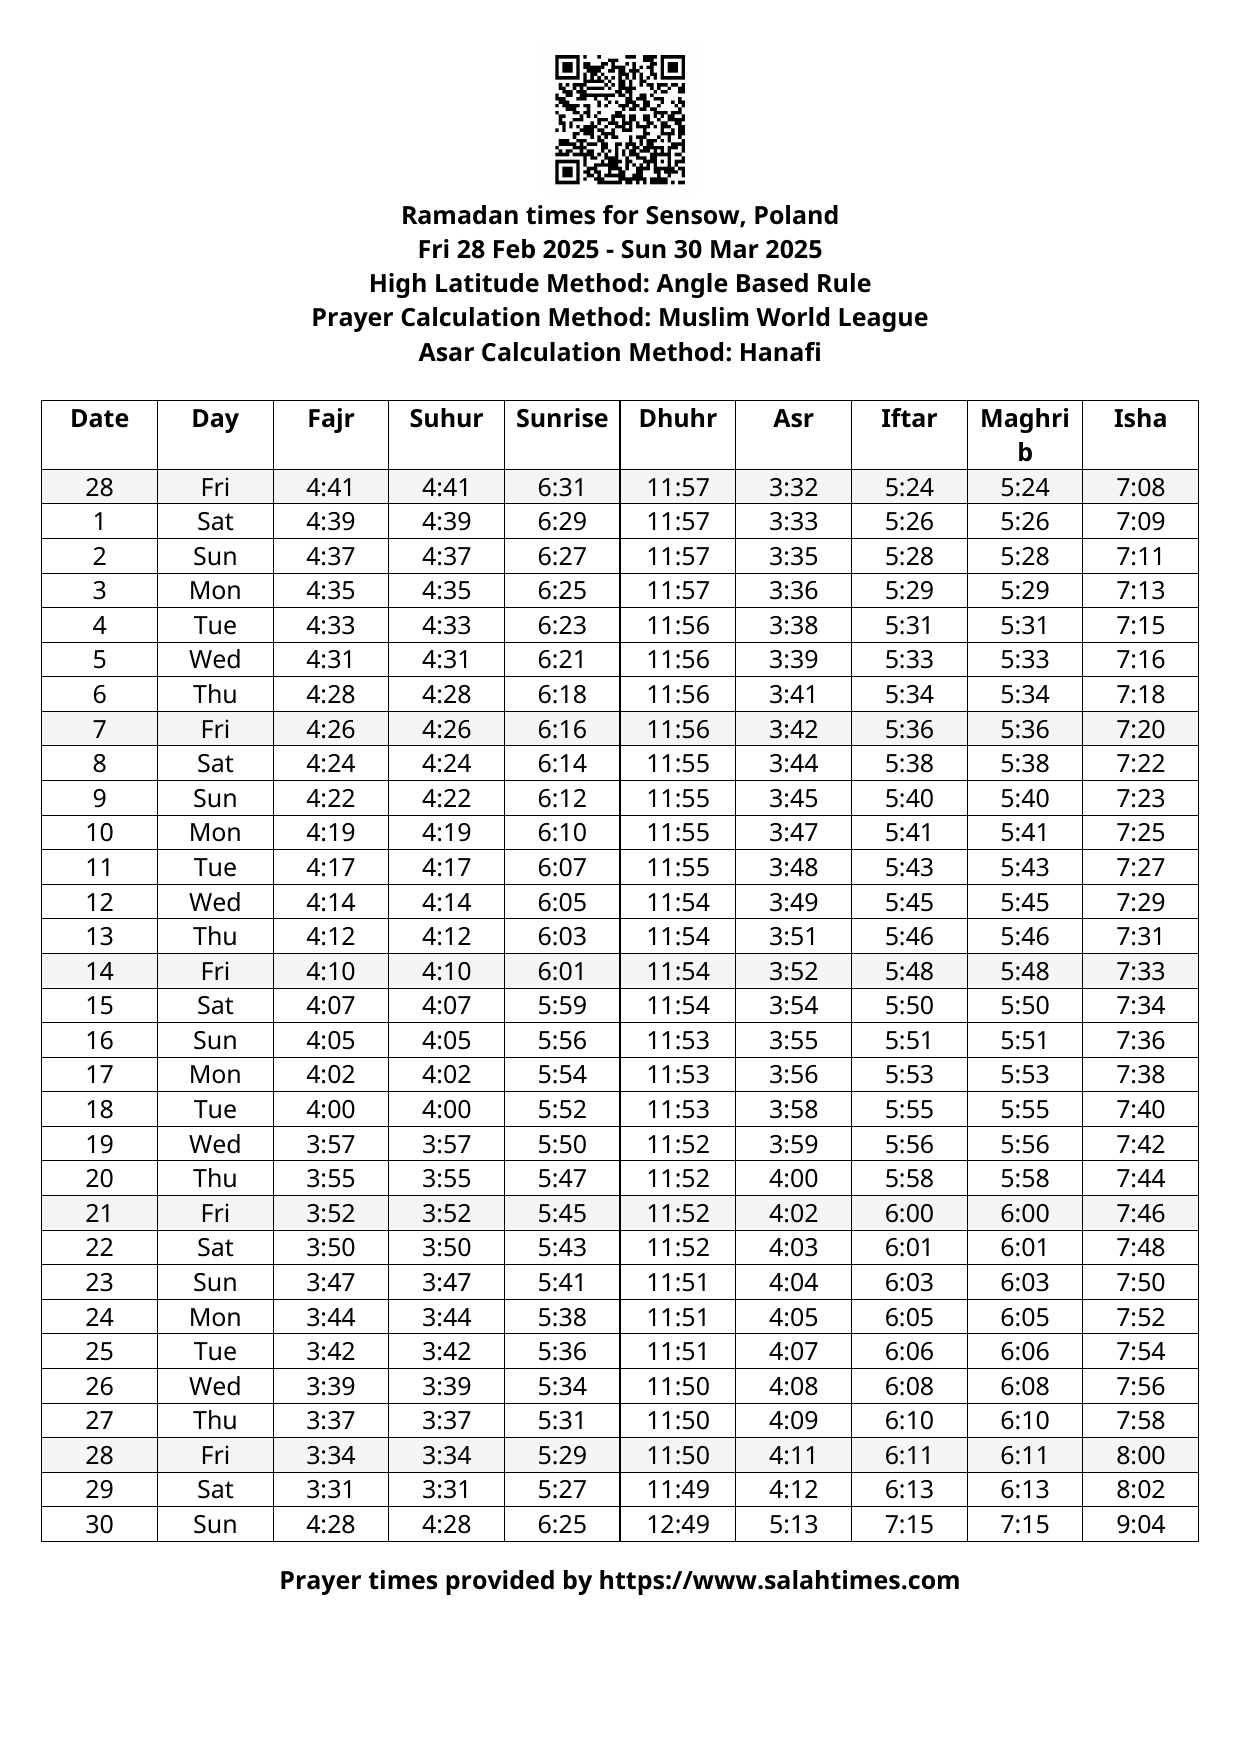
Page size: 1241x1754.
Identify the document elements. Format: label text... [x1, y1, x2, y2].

table_cell 4:17 [274, 850, 388, 884]
table_cell 6:06 [852, 1334, 967, 1368]
table_cell 11:57 [621, 504, 735, 538]
table_cell 7:46 [1083, 1196, 1198, 1229]
table_cell 3:41 [736, 677, 851, 711]
table_cell Wed [158, 1369, 273, 1402]
table_cell 6:13 [968, 1473, 1082, 1506]
table_cell 3:45 [736, 781, 851, 814]
table_cell Thu [158, 677, 273, 711]
table_cell 11:51 [621, 1300, 735, 1333]
table_cell 6:10 [505, 816, 619, 849]
table_cell 29 [42, 1473, 157, 1506]
table_cell 11:56 [621, 608, 735, 642]
table_cell Tue [158, 1092, 273, 1126]
table_cell 4:19 [389, 816, 504, 849]
table_cell 4:33 [389, 608, 504, 642]
table_cell 4:17 [389, 850, 504, 884]
table_cell 4:07 [389, 989, 504, 1022]
table_cell 3:47 [736, 816, 851, 849]
table_cell 5:54 [505, 1058, 619, 1091]
table_cell 4:26 [389, 712, 504, 745]
table_cell 3:34 [389, 1438, 504, 1472]
table_cell 9 [42, 781, 157, 814]
table_cell 5:27 [505, 1473, 619, 1506]
table_cell 4:28 [274, 1507, 388, 1541]
table_cell 3:55 [389, 1161, 504, 1195]
table_cell 5:34 [505, 1369, 619, 1402]
table_cell 24 [42, 1300, 157, 1333]
table_cell Wed [158, 1127, 273, 1160]
table_cell 3:50 [274, 1231, 388, 1264]
table_header Asr [736, 401, 851, 469]
table_cell 19 [42, 1127, 157, 1160]
table_cell 11:57 [621, 574, 735, 607]
table_cell 5:58 [968, 1161, 1082, 1195]
table_cell 8:02 [1083, 1473, 1198, 1506]
table_cell 3:52 [389, 1196, 504, 1229]
table_cell 6:25 [505, 574, 619, 607]
table_cell 4:07 [736, 1334, 851, 1368]
table_cell 22 [42, 1231, 157, 1264]
table_cell 6:29 [505, 504, 619, 538]
table_cell 6:13 [852, 1473, 967, 1506]
table_cell 5:28 [852, 539, 967, 572]
table_cell 3:38 [736, 608, 851, 642]
table_cell 5:53 [968, 1058, 1082, 1091]
table_cell 3:42 [389, 1334, 504, 1368]
table_cell 5:55 [852, 1092, 967, 1126]
table_cell 4:41 [389, 470, 504, 503]
table_cell 12 [42, 885, 157, 918]
table_cell 16 [42, 1023, 157, 1057]
table_cell 6:05 [505, 885, 619, 918]
table_cell 3:49 [736, 885, 851, 918]
table_cell 5:13 [736, 1507, 851, 1541]
table_cell 5:58 [852, 1161, 967, 1195]
table_cell 7:11 [1083, 539, 1198, 572]
table_cell Mon [158, 574, 273, 607]
table_header Isha [1083, 401, 1198, 469]
table_cell 4:28 [274, 677, 388, 711]
table_cell 5:40 [852, 781, 967, 814]
table_cell 5:53 [852, 1058, 967, 1091]
table_cell 6:27 [505, 539, 619, 572]
table_cell 7:33 [1083, 954, 1198, 987]
table_cell 11:56 [621, 712, 735, 745]
table_cell 11:50 [621, 1404, 735, 1437]
table_cell 6:23 [505, 608, 619, 642]
table_cell 4:26 [274, 712, 388, 745]
table_cell 11 [42, 850, 157, 884]
table_cell 3:55 [274, 1161, 388, 1195]
table_cell 7:34 [1083, 989, 1198, 1022]
table_cell 4:12 [389, 919, 504, 953]
table_cell 6:10 [968, 1404, 1082, 1437]
table_cell 5:56 [968, 1127, 1082, 1160]
table_cell 4:35 [274, 574, 388, 607]
table_cell Sat [158, 746, 273, 780]
table_cell 5:38 [968, 746, 1082, 780]
table_cell 5:55 [968, 1092, 1082, 1126]
table_cell 5:38 [852, 746, 967, 780]
table_cell 12:49 [621, 1507, 735, 1541]
table_cell Sun [158, 1507, 273, 1541]
table_cell 7:22 [1083, 746, 1198, 780]
table_cell 6:01 [505, 954, 619, 987]
table_header Maghrib [968, 401, 1082, 469]
table_cell Sat [158, 1231, 273, 1264]
table_cell Sun [158, 781, 273, 814]
table_cell 8 [42, 746, 157, 780]
table_cell 7:52 [1083, 1300, 1198, 1333]
table_cell 4:19 [274, 816, 388, 849]
table_cell 5:40 [968, 781, 1082, 814]
table_cell 4:02 [274, 1058, 388, 1091]
table_cell 11:56 [621, 643, 735, 676]
table_cell 11:51 [621, 1265, 735, 1299]
table_cell Fri [158, 1438, 273, 1472]
table_cell 5:45 [968, 885, 1082, 918]
table_cell 4:39 [389, 504, 504, 538]
table_cell 7:08 [1083, 470, 1198, 503]
table_cell 5:41 [852, 816, 967, 849]
table_cell 3:42 [274, 1334, 388, 1368]
table_cell 4:11 [736, 1438, 851, 1472]
text Asar Calculation Method: Hanafi [42, 334, 1198, 368]
table_cell 4:24 [389, 746, 504, 780]
table_cell 5:41 [968, 816, 1082, 849]
table_cell 6 [42, 677, 157, 711]
table_cell 1 [42, 504, 157, 538]
table_cell 4:10 [274, 954, 388, 987]
table_cell 2 [42, 539, 157, 572]
table_cell 3:54 [736, 989, 851, 1022]
table_cell 11:56 [621, 677, 735, 711]
text High Latitude Method: Angle Based Rule [42, 266, 1198, 300]
table_cell 6:16 [505, 712, 619, 745]
table_cell 7:09 [1083, 504, 1198, 538]
table_cell Tue [158, 1334, 273, 1368]
table_cell 5:34 [852, 677, 967, 711]
table_cell 4:05 [389, 1023, 504, 1057]
table_cell 7:36 [1083, 1023, 1198, 1057]
table_cell Fri [158, 470, 273, 503]
table_cell 4:28 [389, 1507, 504, 1541]
table_cell 6:05 [968, 1300, 1082, 1333]
table_cell 5:43 [968, 850, 1082, 884]
table_cell 6:11 [852, 1438, 967, 1472]
table_cell 5:38 [505, 1300, 619, 1333]
table_cell 6:08 [852, 1369, 967, 1402]
table_cell 5:50 [968, 989, 1082, 1022]
table_cell 4:22 [274, 781, 388, 814]
table_header Suhur [389, 401, 504, 469]
table_cell 11:51 [621, 1334, 735, 1368]
table_cell 11:55 [621, 746, 735, 780]
table_cell 5:33 [968, 643, 1082, 676]
table_cell Sun [158, 1265, 273, 1299]
table_cell 7:54 [1083, 1334, 1198, 1368]
text Prayer times provided by https://www.salahtimes.com [42, 1563, 1198, 1597]
table_cell 6:18 [505, 677, 619, 711]
table_cell Sat [158, 989, 273, 1022]
table_cell 11:54 [621, 989, 735, 1022]
table_cell 4:31 [274, 643, 388, 676]
table_header Day [158, 401, 273, 469]
table_cell 5:28 [968, 539, 1082, 572]
table_cell 3:47 [389, 1265, 504, 1299]
table_cell Mon [158, 1300, 273, 1333]
table_cell 4:31 [389, 643, 504, 676]
table_cell 13 [42, 919, 157, 953]
table_cell Thu [158, 1404, 273, 1437]
table_cell 5 [42, 643, 157, 676]
table_cell 5:36 [852, 712, 967, 745]
table_cell 7 [42, 712, 157, 745]
table_cell 6:25 [505, 1507, 619, 1541]
table_cell 11:50 [621, 1438, 735, 1472]
table_cell 3:58 [736, 1092, 851, 1126]
table_cell 3:32 [736, 470, 851, 503]
table_cell 5:26 [852, 504, 967, 538]
table_cell 4:12 [736, 1473, 851, 1506]
table_cell 3:31 [389, 1473, 504, 1506]
table_cell 11:54 [621, 885, 735, 918]
table_cell 27 [42, 1404, 157, 1437]
table_cell 3:52 [736, 954, 851, 987]
table_cell 6:08 [968, 1369, 1082, 1402]
table_cell 7:15 [1083, 608, 1198, 642]
table_cell 7:40 [1083, 1092, 1198, 1126]
table_cell 4:05 [274, 1023, 388, 1057]
table_cell 3:59 [736, 1127, 851, 1160]
table_cell 3:37 [274, 1404, 388, 1437]
table_cell 6:03 [968, 1265, 1082, 1299]
table_cell 3:34 [274, 1438, 388, 1472]
table_cell 4:00 [736, 1161, 851, 1195]
table_cell 7:13 [1083, 574, 1198, 607]
table_cell 5:52 [505, 1092, 619, 1126]
table_cell 5:50 [505, 1127, 619, 1160]
table_cell 6:00 [852, 1196, 967, 1229]
table_cell 6:14 [505, 746, 619, 780]
table_cell 21 [42, 1196, 157, 1229]
table_cell 3:35 [736, 539, 851, 572]
table_cell 3:52 [274, 1196, 388, 1229]
table_cell 7:15 [852, 1507, 967, 1541]
table_cell 4:04 [736, 1265, 851, 1299]
table_cell 11:55 [621, 781, 735, 814]
text Prayer Calculation Method: Muslim World League [42, 300, 1198, 334]
table_cell Fri [158, 954, 273, 987]
table_cell 15 [42, 989, 157, 1022]
table_cell 11:57 [621, 539, 735, 572]
table_cell 30 [42, 1507, 157, 1541]
text Ramadan times for Sensow, Poland [42, 198, 1198, 232]
table_cell 5:29 [505, 1438, 619, 1472]
table_cell 6:07 [505, 850, 619, 884]
table_cell 3:36 [736, 574, 851, 607]
table_cell 26 [42, 1369, 157, 1402]
table_cell 4:35 [389, 574, 504, 607]
table_cell 5:31 [852, 608, 967, 642]
table_cell 7:20 [1083, 712, 1198, 745]
table_cell 9:04 [1083, 1507, 1198, 1541]
table_cell 7:42 [1083, 1127, 1198, 1160]
table_cell 11:52 [621, 1161, 735, 1195]
table_cell Mon [158, 816, 273, 849]
table_cell 3:57 [274, 1127, 388, 1160]
table_cell Wed [158, 885, 273, 918]
table_cell 5:56 [852, 1127, 967, 1160]
table_cell Tue [158, 850, 273, 884]
table_cell 6:31 [505, 470, 619, 503]
table_cell 3:57 [389, 1127, 504, 1160]
table_cell 7:50 [1083, 1265, 1198, 1299]
table_cell 6:21 [505, 643, 619, 676]
table_cell 8:00 [1083, 1438, 1198, 1472]
table_cell 4:00 [389, 1092, 504, 1126]
table_cell 11:53 [621, 1058, 735, 1091]
table_cell 11:55 [621, 850, 735, 884]
table_cell 11:54 [621, 954, 735, 987]
table_cell 5:36 [505, 1334, 619, 1368]
table_cell 10 [42, 816, 157, 849]
table_cell 4:28 [389, 677, 504, 711]
table_cell 6:00 [968, 1196, 1082, 1229]
table_cell 7:31 [1083, 919, 1198, 953]
table_cell 3:39 [389, 1369, 504, 1402]
table_cell 3:44 [389, 1300, 504, 1333]
table_cell 28 [42, 1438, 157, 1472]
table_cell 5:50 [852, 989, 967, 1022]
table_cell 5:36 [968, 712, 1082, 745]
table_cell 4:10 [389, 954, 504, 987]
table_cell 11:55 [621, 816, 735, 849]
table_cell 4:33 [274, 608, 388, 642]
table_cell 7:44 [1083, 1161, 1198, 1195]
table_cell Sat [158, 1473, 273, 1506]
table_cell 6:10 [852, 1404, 967, 1437]
table_cell Sat [158, 504, 273, 538]
table_cell 5:34 [968, 677, 1082, 711]
table_cell 5:48 [852, 954, 967, 987]
table_cell 5:46 [852, 919, 967, 953]
table_cell 5:45 [852, 885, 967, 918]
table_cell 5:47 [505, 1161, 619, 1195]
table_cell 11:52 [621, 1196, 735, 1229]
table_cell 5:56 [505, 1023, 619, 1057]
table_cell 7:25 [1083, 816, 1198, 849]
table_cell 4 [42, 608, 157, 642]
table_cell 5:29 [968, 574, 1082, 607]
table_cell 7:15 [968, 1507, 1082, 1541]
table_cell 5:43 [505, 1231, 619, 1264]
table_cell Fri [158, 1196, 273, 1229]
table_cell 3:31 [274, 1473, 388, 1506]
table_cell 5:51 [968, 1023, 1082, 1057]
table_cell 3:48 [736, 850, 851, 884]
table_cell 6:05 [852, 1300, 967, 1333]
table_cell 3:44 [274, 1300, 388, 1333]
table_cell 4:39 [274, 504, 388, 538]
table_cell 6:01 [968, 1231, 1082, 1264]
table_cell 6:12 [505, 781, 619, 814]
table_cell 3 [42, 574, 157, 607]
table_cell 3:42 [736, 712, 851, 745]
table_cell 11:53 [621, 1092, 735, 1126]
table_cell 3:33 [736, 504, 851, 538]
table_cell 7:48 [1083, 1231, 1198, 1264]
picture [542, 41, 699, 198]
table_cell 3:44 [736, 746, 851, 780]
table_cell 7:56 [1083, 1369, 1198, 1402]
table_cell 7:29 [1083, 885, 1198, 918]
table_cell 4:02 [389, 1058, 504, 1091]
table_cell 4:37 [389, 539, 504, 572]
table_cell 4:08 [736, 1369, 851, 1402]
table_cell 5:51 [852, 1023, 967, 1057]
table_cell 4:09 [736, 1404, 851, 1437]
table_cell 3:50 [389, 1231, 504, 1264]
table_cell 25 [42, 1334, 157, 1368]
table_cell 5:45 [505, 1196, 619, 1229]
table_cell 14 [42, 954, 157, 987]
table_cell 23 [42, 1265, 157, 1299]
table_cell 4:41 [274, 470, 388, 503]
table_cell 11:53 [621, 1023, 735, 1057]
table_cell 5:41 [505, 1265, 619, 1299]
table_cell 11:49 [621, 1473, 735, 1506]
table_cell Mon [158, 1058, 273, 1091]
table_cell 6:11 [968, 1438, 1082, 1472]
table_cell 17 [42, 1058, 157, 1091]
table_cell 11:50 [621, 1369, 735, 1402]
table_cell 5:43 [852, 850, 967, 884]
table_cell 11:57 [621, 470, 735, 503]
table_cell 5:31 [505, 1404, 619, 1437]
table_cell Fri [158, 712, 273, 745]
table_cell 6:06 [968, 1334, 1082, 1368]
table_cell 3:47 [274, 1265, 388, 1299]
table_cell 6:03 [852, 1265, 967, 1299]
table_cell 5:31 [968, 608, 1082, 642]
table_cell 4:14 [389, 885, 504, 918]
table_cell 4:03 [736, 1231, 851, 1264]
table_cell 7:38 [1083, 1058, 1198, 1091]
table_cell 20 [42, 1161, 157, 1195]
table_cell 6:03 [505, 919, 619, 953]
table_cell 11:52 [621, 1231, 735, 1264]
table_cell 4:37 [274, 539, 388, 572]
table_cell 28 [42, 470, 157, 503]
table_cell 18 [42, 1092, 157, 1126]
table_cell 11:54 [621, 919, 735, 953]
table_header Fajr [274, 401, 388, 469]
table_cell 7:58 [1083, 1404, 1198, 1437]
table_cell 5:48 [968, 954, 1082, 987]
table_cell 3:56 [736, 1058, 851, 1091]
table_cell 7:18 [1083, 677, 1198, 711]
table_cell Wed [158, 643, 273, 676]
table_cell 5:59 [505, 989, 619, 1022]
table_cell 7:23 [1083, 781, 1198, 814]
table_cell 5:29 [852, 574, 967, 607]
table_cell 7:27 [1083, 850, 1198, 884]
table_cell 5:33 [852, 643, 967, 676]
table_cell 3:51 [736, 919, 851, 953]
table_cell 3:55 [736, 1023, 851, 1057]
table_cell Tue [158, 608, 273, 642]
table_cell 11:52 [621, 1127, 735, 1160]
table_cell 4:14 [274, 885, 388, 918]
table_cell 3:39 [274, 1369, 388, 1402]
table_cell 5:46 [968, 919, 1082, 953]
table_cell 5:24 [852, 470, 967, 503]
table_cell 4:00 [274, 1092, 388, 1126]
table_header Dhuhr [621, 401, 735, 469]
table_cell 4:02 [736, 1196, 851, 1229]
table_cell Thu [158, 1161, 273, 1195]
table_cell 4:05 [736, 1300, 851, 1333]
text Fri 28 Feb 2025 - Sun 30 Mar 2025 [42, 232, 1198, 266]
table_cell Sun [158, 1023, 273, 1057]
table_cell 4:12 [274, 919, 388, 953]
table_cell 5:24 [968, 470, 1082, 503]
table_cell 4:22 [389, 781, 504, 814]
table_cell 4:24 [274, 746, 388, 780]
table_cell 7:16 [1083, 643, 1198, 676]
table_cell Sun [158, 539, 273, 572]
table_cell 5:26 [968, 504, 1082, 538]
table_header Sunrise [505, 401, 619, 469]
table_cell 4:07 [274, 989, 388, 1022]
table_cell 3:39 [736, 643, 851, 676]
table_cell 3:37 [389, 1404, 504, 1437]
table_cell Thu [158, 919, 273, 953]
table_header Date [42, 401, 157, 469]
table_header Iftar [852, 401, 967, 469]
table_cell 6:01 [852, 1231, 967, 1264]
